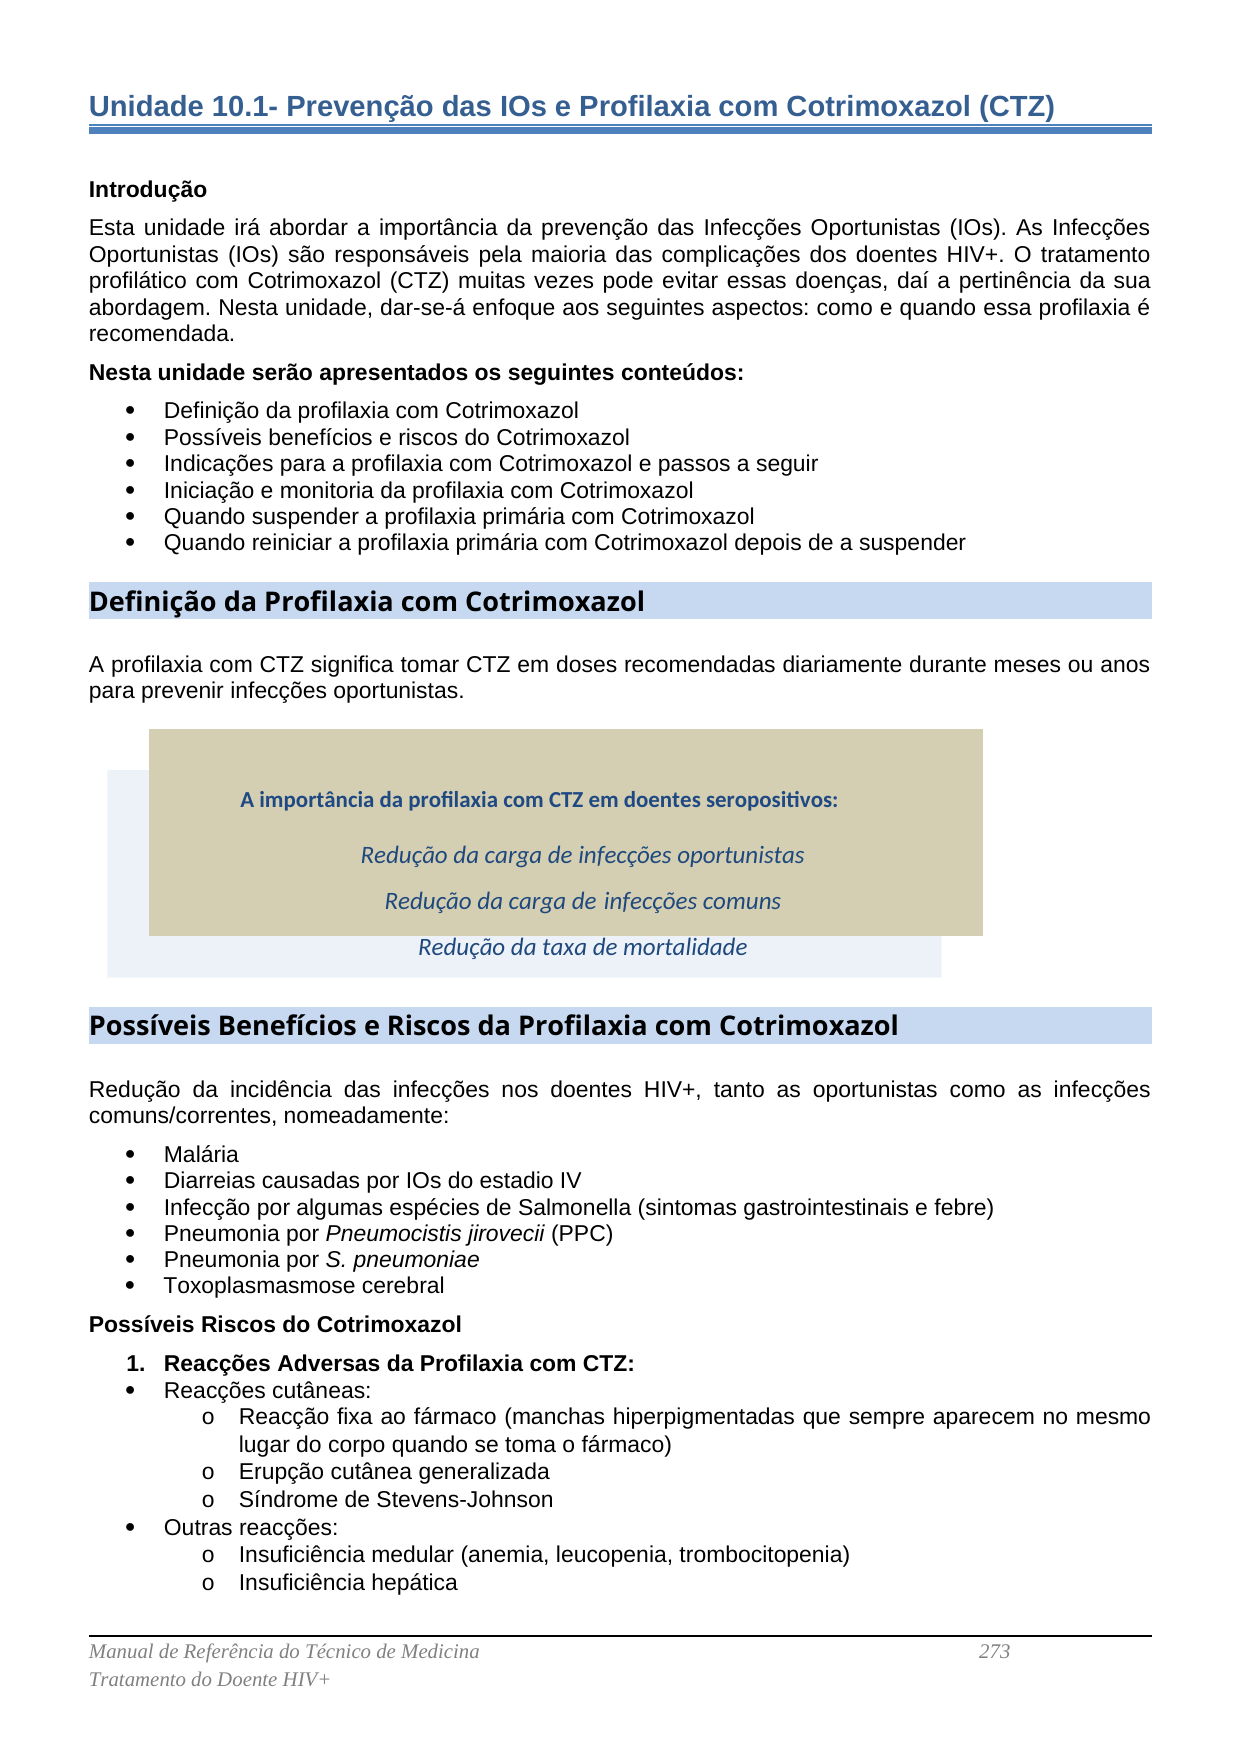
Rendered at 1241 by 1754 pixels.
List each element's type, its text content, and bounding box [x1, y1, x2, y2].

list Reacções Adversas da Profilaxia com CTZ: [126, 1350, 1152, 1377]
list Toxoplasmasmose cerebral [126, 1272, 1152, 1299]
list Quando reiniciar a profilaxia primária com Cotrimoxazol depois de a suspender [126, 529, 1152, 556]
list Reacções cutâneas: [126, 1377, 1152, 1403]
list Insuficiência medular (anemia, leucopenia, trombocitopenia) [201, 1541, 1152, 1569]
list Infecção por algumas espécies de Salmonella (sintomas gastrointestinais e febre) [126, 1193, 1152, 1220]
list Possíveis benefícios e riscos do Cotrimoxazol [126, 424, 1152, 450]
list Diarreias causadas por IOs do estadio IV [126, 1167, 1152, 1193]
list Indicações para a profilaxia com Cotrimoxazol e passos a seguir [126, 450, 1152, 477]
list Reacção fixa ao fármaco (manchas hiperpigmentadas que sempre aparecem no mesmo lugar do corpo quando se toma o fármaco) [201, 1403, 1152, 1458]
list Quando suspender a profilaxia primária com Cotrimoxazol [126, 503, 1152, 529]
list Outras reacções: [126, 1514, 1152, 1541]
text Esta unidade irá abordar a importância da prevenção das Infecções Oportunistas (IOs). As Infecções Oportunistas (IOs) são responsáveis pela maioria das complicações dos doentes HIV+. O tratamento profilático com Cotrimoxazol (CTZ) muitas vezes pode evitar essas doenças, daí a pertinência da sua abordagem. Nesta unidade, dar-se-á enfoque aos seguintes aspectos: como e quando essa profilaxia é recomendada. [89, 214, 1152, 346]
subtitle Possíveis Riscos do Cotrimoxazol [89, 1311, 1152, 1338]
list Erupção cutânea generalizada [201, 1458, 1152, 1486]
subtitle A profilaxia com CTZ significa tomar CTZ em doses recomendadas diariamente durante meses ou anos para prevenir infecções oportunistas. [89, 651, 1152, 703]
list Insuficiência hepática [201, 1569, 1152, 1597]
text Redução da incidência das infecções nos doentes HIV+, tanto as oportunistas como as infecções comuns/correntes, nomeadamente: [89, 1076, 1152, 1128]
list Síndrome de Stevens-Johnson [201, 1486, 1152, 1514]
text Possíveis Benefícios e Riscos da Profilaxia com Cotrimoxazol [89, 1007, 1152, 1044]
list Iniciação e monitoria da profilaxia com Cotrimoxazol [126, 477, 1152, 503]
list Pneumonia por Pneumocistis jirovecii (PPC) [126, 1220, 1152, 1246]
text Unidade 10.1- Prevenção das IOs e Profilaxia com Cotrimoxazol (CTZ) [89, 89, 1152, 124]
text Nesta unidade serão apresentados os seguintes conteúdos: [89, 359, 1152, 385]
list Malária [126, 1141, 1152, 1167]
list Definição da profilaxia com Cotrimoxazol [126, 397, 1152, 424]
list Pneumonia por S. pneumoniae [126, 1246, 1152, 1272]
text Definição da Profilaxia com Cotrimoxazol [89, 582, 1152, 619]
text Introdução [89, 176, 1152, 202]
